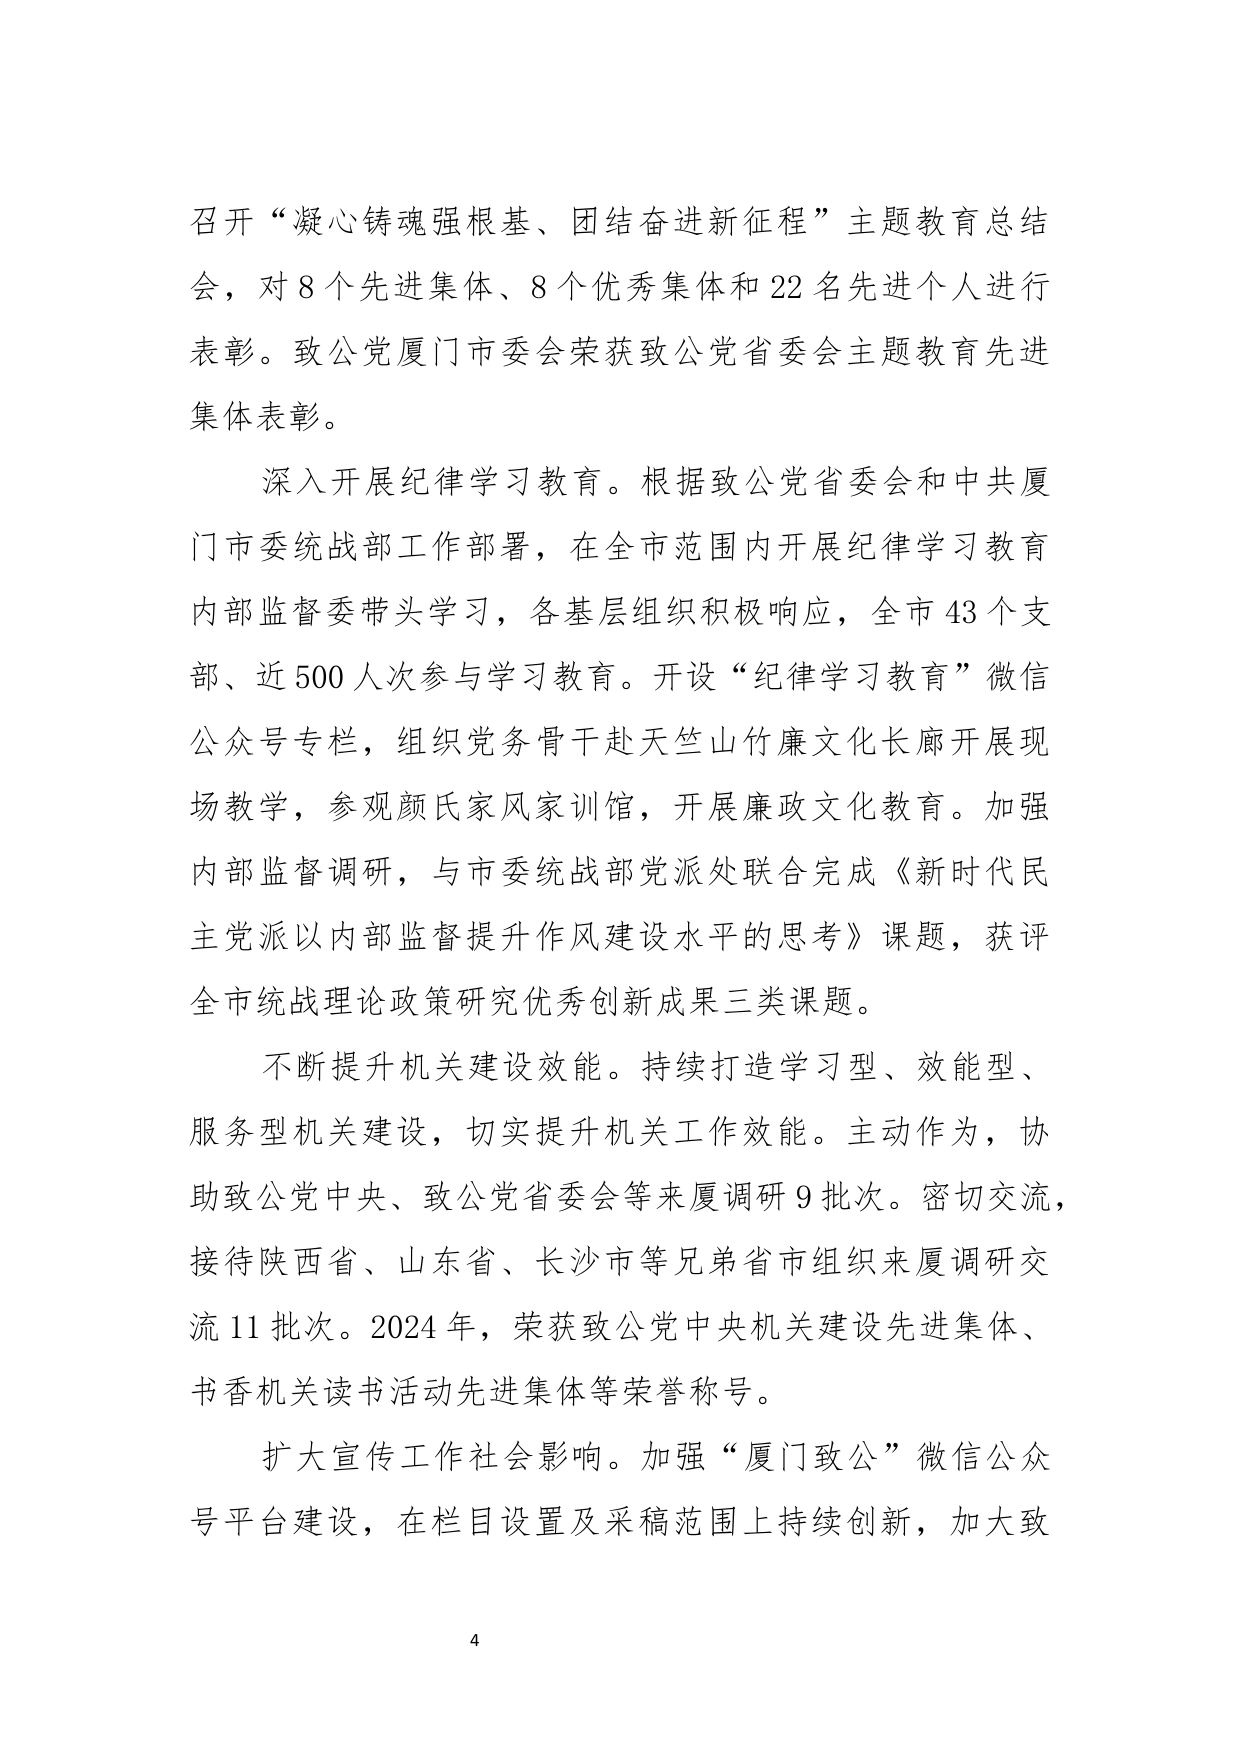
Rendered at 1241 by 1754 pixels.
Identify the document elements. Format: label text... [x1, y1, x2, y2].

text 深入开展纪律学习教育。根据致公党省委会和中共厦门市委统战部工作部署，在全市范围内开展纪律学习教育。内部监督委带头学习，各基层组织积极响应，全市43个支部、近500人次参与学习教育。开设“纪律学习教育”微信公众号专栏，组织党务骨干赴天竺山竹廉文化长廊开展现场教学，参观颜氏家风家训馆，开展廉政文化教育。加强内部监督调研，与市委统战部党派处联合完成《新时代民主党派以内部监督提升作风建设水平的思考》课题，获评全市统战理论政策研究优秀创新成果三类课题。 [187, 447, 1053, 1032]
text 不断提升机关建设效能。持续打造学习型、效能型、服务型机关建设，切实提升机关工作效能。主动作为，协助致公党中央、致公党省委会等来厦调研9批次。密切交流，接待陕西省、山东省、长沙市等兄弟省市组织来厦调研交流11批次。2024年，荣获致公党中央机关建设先进集体、书香机关读书活动先进集体等荣誉称号。 [187, 1032, 1053, 1422]
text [187, 1422, 1053, 1552]
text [187, 187, 1053, 447]
